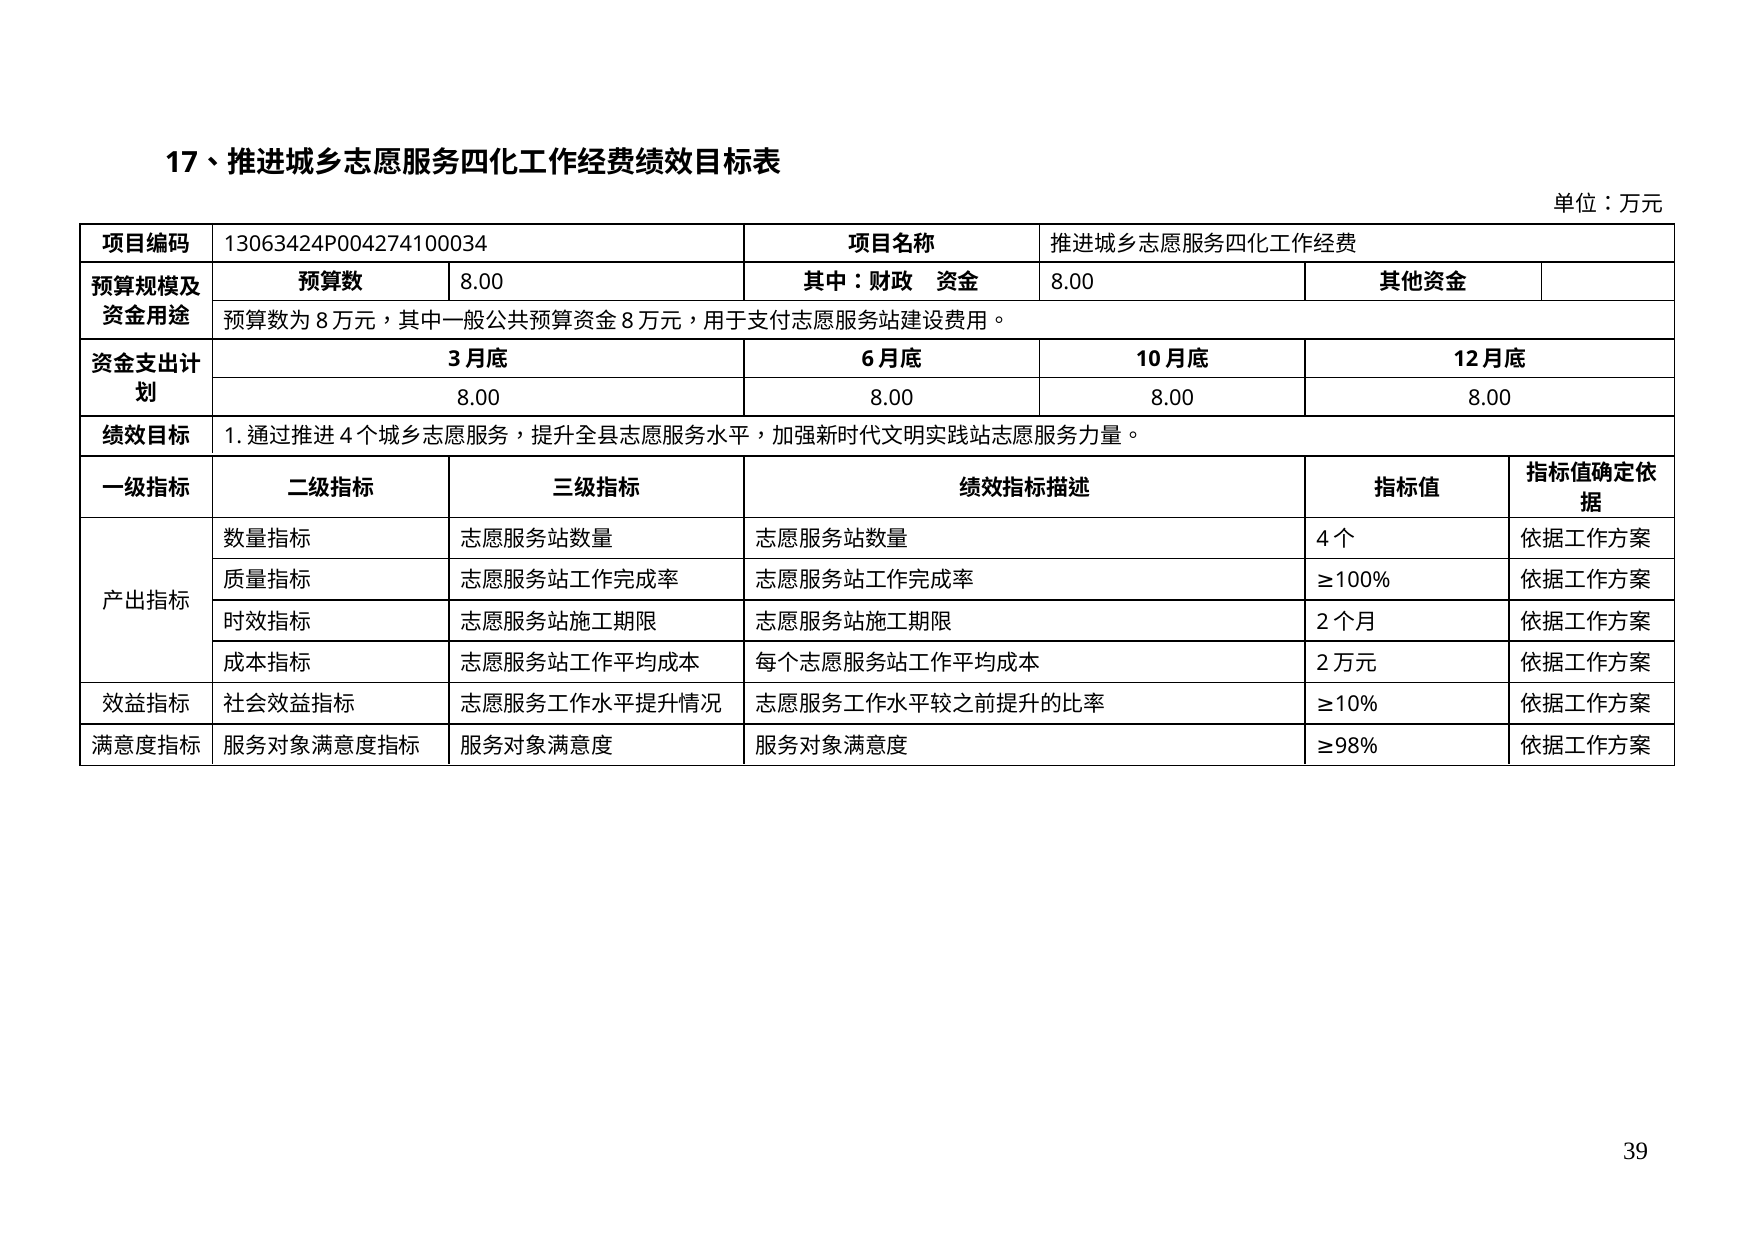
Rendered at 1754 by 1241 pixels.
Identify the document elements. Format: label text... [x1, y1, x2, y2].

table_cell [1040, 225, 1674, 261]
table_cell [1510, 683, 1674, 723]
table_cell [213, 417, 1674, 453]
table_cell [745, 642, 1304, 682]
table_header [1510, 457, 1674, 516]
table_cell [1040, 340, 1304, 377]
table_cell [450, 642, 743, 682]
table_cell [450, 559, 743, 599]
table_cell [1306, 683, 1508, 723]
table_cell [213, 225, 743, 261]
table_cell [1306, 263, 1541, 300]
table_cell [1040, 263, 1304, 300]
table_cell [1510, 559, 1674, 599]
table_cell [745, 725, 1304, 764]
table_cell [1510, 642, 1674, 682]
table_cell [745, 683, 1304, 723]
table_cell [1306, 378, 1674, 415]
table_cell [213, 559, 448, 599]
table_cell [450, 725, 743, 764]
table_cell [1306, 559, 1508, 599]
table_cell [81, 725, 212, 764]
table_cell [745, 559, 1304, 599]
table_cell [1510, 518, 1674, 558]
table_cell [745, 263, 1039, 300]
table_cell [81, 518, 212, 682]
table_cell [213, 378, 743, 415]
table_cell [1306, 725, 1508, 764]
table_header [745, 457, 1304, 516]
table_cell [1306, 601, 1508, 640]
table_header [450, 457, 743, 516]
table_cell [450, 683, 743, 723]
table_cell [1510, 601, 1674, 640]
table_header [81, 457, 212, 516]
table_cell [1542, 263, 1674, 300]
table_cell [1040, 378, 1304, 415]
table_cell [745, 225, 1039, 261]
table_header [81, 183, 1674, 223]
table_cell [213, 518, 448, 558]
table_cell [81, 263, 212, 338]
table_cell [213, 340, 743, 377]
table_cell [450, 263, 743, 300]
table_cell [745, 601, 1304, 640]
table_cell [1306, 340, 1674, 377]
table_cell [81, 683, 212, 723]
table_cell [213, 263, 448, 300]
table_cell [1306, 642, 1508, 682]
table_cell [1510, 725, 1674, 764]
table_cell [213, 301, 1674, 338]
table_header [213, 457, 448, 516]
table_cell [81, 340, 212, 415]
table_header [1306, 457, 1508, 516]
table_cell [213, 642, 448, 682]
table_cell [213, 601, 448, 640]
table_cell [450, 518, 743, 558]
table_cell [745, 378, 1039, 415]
text 17、推进城乡志愿服务四化工作经费绩效目标表 [106, 142, 1648, 181]
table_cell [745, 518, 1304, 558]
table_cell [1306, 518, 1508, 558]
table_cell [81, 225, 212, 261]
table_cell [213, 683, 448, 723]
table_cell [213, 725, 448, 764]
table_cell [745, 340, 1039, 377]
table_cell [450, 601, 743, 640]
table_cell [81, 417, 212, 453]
